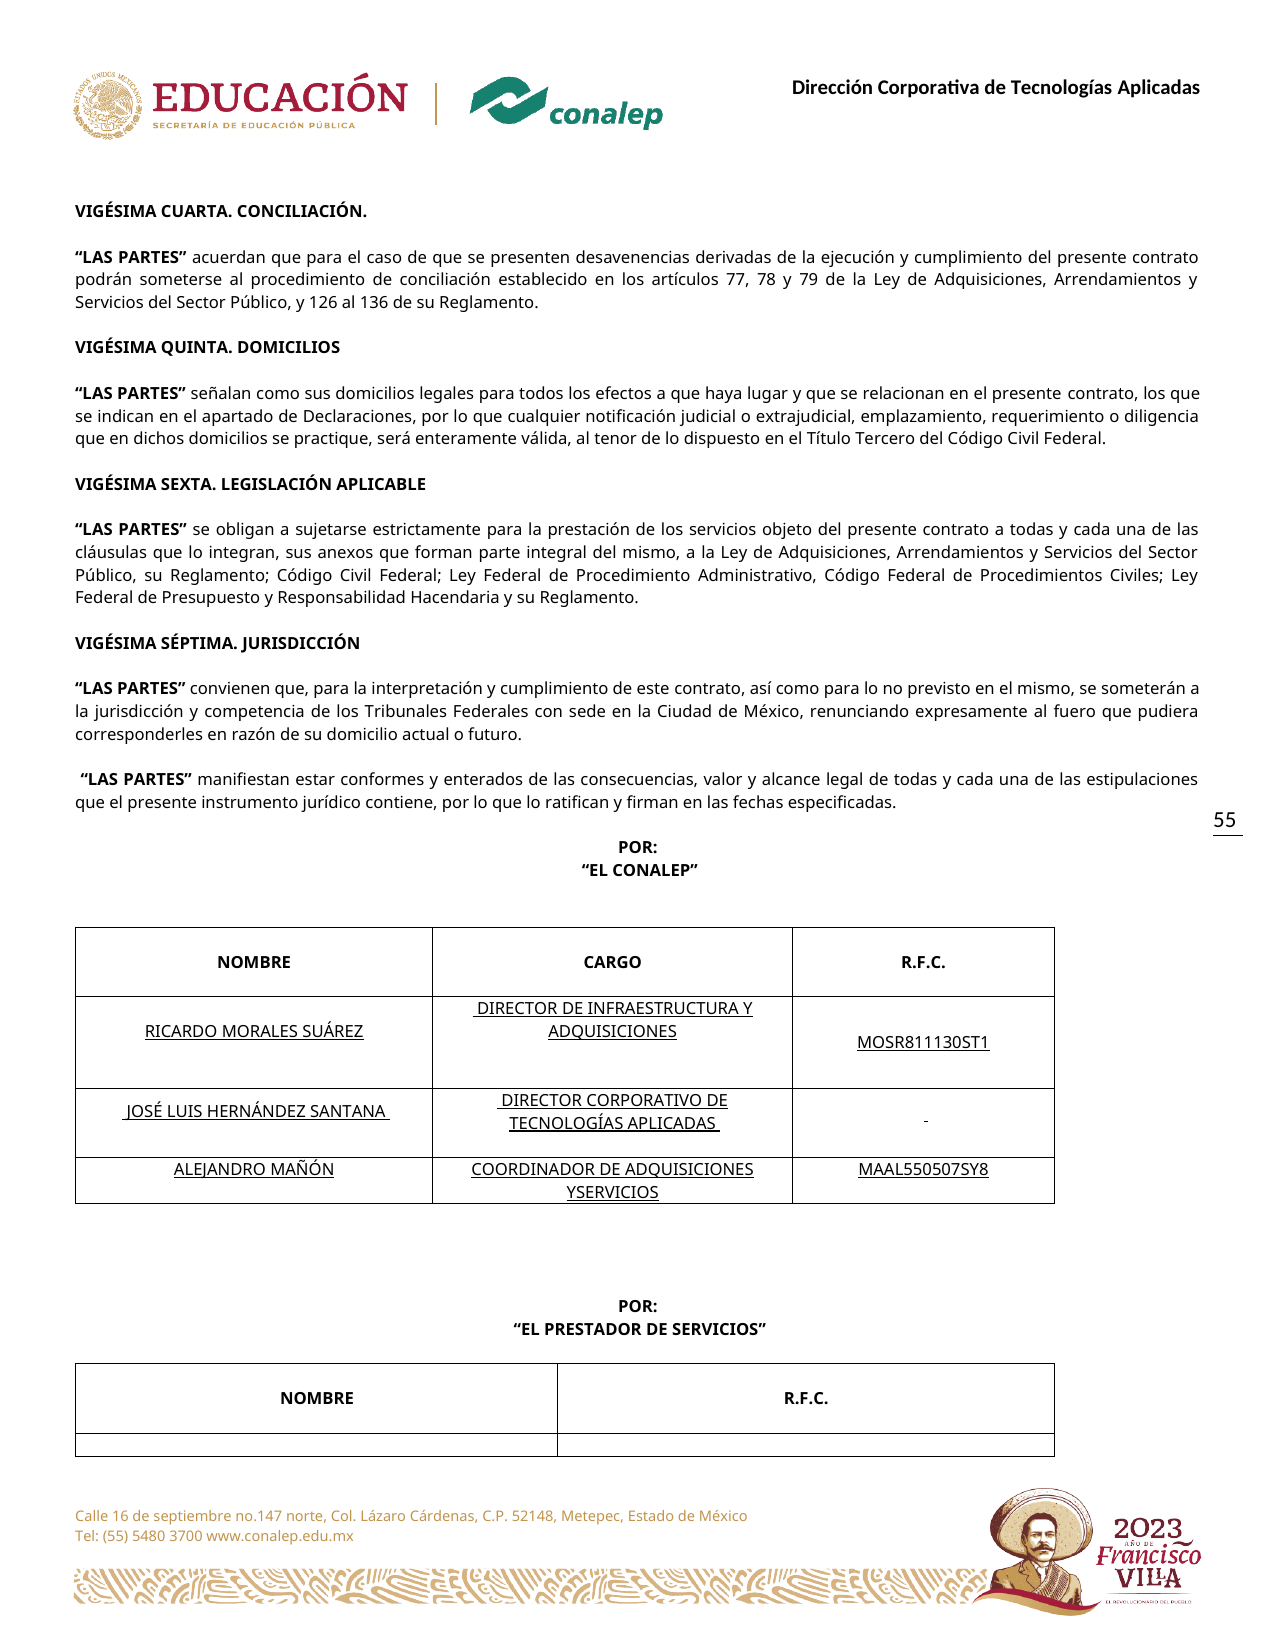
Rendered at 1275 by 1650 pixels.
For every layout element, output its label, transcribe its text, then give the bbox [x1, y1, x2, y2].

table_header CARGO [433, 928, 792, 996]
text VIGÉSIMA CUARTA. CONCILIACIÓN. [75, 200, 1200, 223]
table_header NOMBRE [76, 928, 432, 996]
text “LAS PARTES” acuerdan que para el caso de que se presenten desavenencias derivadas de la ejecución y cumplimiento del presente contrato podrán someterse al procedimiento de conciliación establecido en los artículos 77, 78 y 79 de la Ley de Adquisiciones, Arrendamientos y Servicios del Sector Público, y 126 al 136 de su Reglamento. [75, 245, 1200, 313]
table_header NOMBRE [76, 1364, 557, 1432]
text “EL PRESTADOR DE SERVICIOS” [75, 1318, 1200, 1341]
table_cell MOSR811130ST1 [793, 997, 1054, 1088]
table_cell MAAL550507SY8 [793, 1158, 1054, 1203]
table_cell [793, 1089, 1054, 1157]
text VIGÉSIMA QUINTA. DOMICILIOS [75, 336, 1200, 359]
text “LAS PARTES” señalan como sus domicilios legales para todos los efectos a que haya lugar y que se relacionan en el presente contrato, los que se indican en el apartado de Declaraciones, por lo que cualquier notificación judicial o extrajudicial, emplazamiento, requerimiento o diligencia que en dichos domicilios se practique, será enteramente válida, al tenor de lo dispuesto en el Título Tercero del Código Civil Federal. [75, 382, 1200, 450]
text POR: [75, 1295, 1200, 1318]
text POR: [75, 836, 1200, 858]
text “LAS PARTES” convienen que, para la interpretación y cumplimiento de este contrato, así como para lo no previsto en el mismo, se someterán a la jurisdicción y competencia de los Tribunales Federales con sede en la Ciudad de México, renunciando expresamente al fuero que pudiera corresponderles en razón de su domicilio actual o futuro. [75, 677, 1200, 745]
picture [73, 1487, 1202, 1616]
table_cell JOSÉ LUIS HERNÁNDEZ SANTANA [76, 1089, 432, 1157]
table_cell RICARDO MORALES SUÁREZ [76, 997, 432, 1088]
text “LAS PARTES” manifiestan estar conformes y enterados de las consecuencias, valor y alcance legal de todas y cada una de las estipulaciones que el presente instrumento jurídico contiene, por lo que lo ratifican y firman en las fechas especificadas. [75, 768, 1200, 813]
table_header R.F.C. [793, 928, 1054, 996]
table_cell COORDINADOR DE ADQUISICIONES YSERVICIOS [433, 1158, 792, 1203]
table_header R.F.C. [558, 1364, 1054, 1432]
table_cell DIRECTOR CORPORATIVO DE TECNOLOGÍAS APLICADAS [433, 1089, 792, 1157]
table_cell [558, 1434, 1054, 1456]
table_cell ALEJANDRO MAÑÓN [76, 1158, 432, 1203]
text “EL CONALEP” [75, 858, 1200, 881]
picture [452, 64, 699, 142]
text VIGÉSIMA SÉPTIMA. JURISDICCIÓN [75, 631, 1200, 654]
text “LAS PARTES” se obligan a sujetarse estrictamente para la prestación de los servicios objeto del presente contrato a todas y cada una de las cláusulas que lo integran, sus anexos que forman parte integral del mismo, a la Ley de Adquisiciones, Arrendamientos y Servicios del Sector Público, su Reglamento; Código Civil Federal; Ley Federal de Procedimiento Administrativo, Código Federal de Procedimientos Civiles; Ley Federal de Presupuesto y Responsabilidad Hacendaria y su Reglamento. [75, 518, 1200, 609]
table_cell [76, 1434, 557, 1456]
picture [73, 71, 408, 140]
table_cell DIRECTOR DE INFRAESTRUCTURA Y ADQUISICIONES [433, 997, 792, 1088]
text VIGÉSIMA SEXTA. LEGISLACIÓN APLICABLE [75, 472, 1200, 495]
